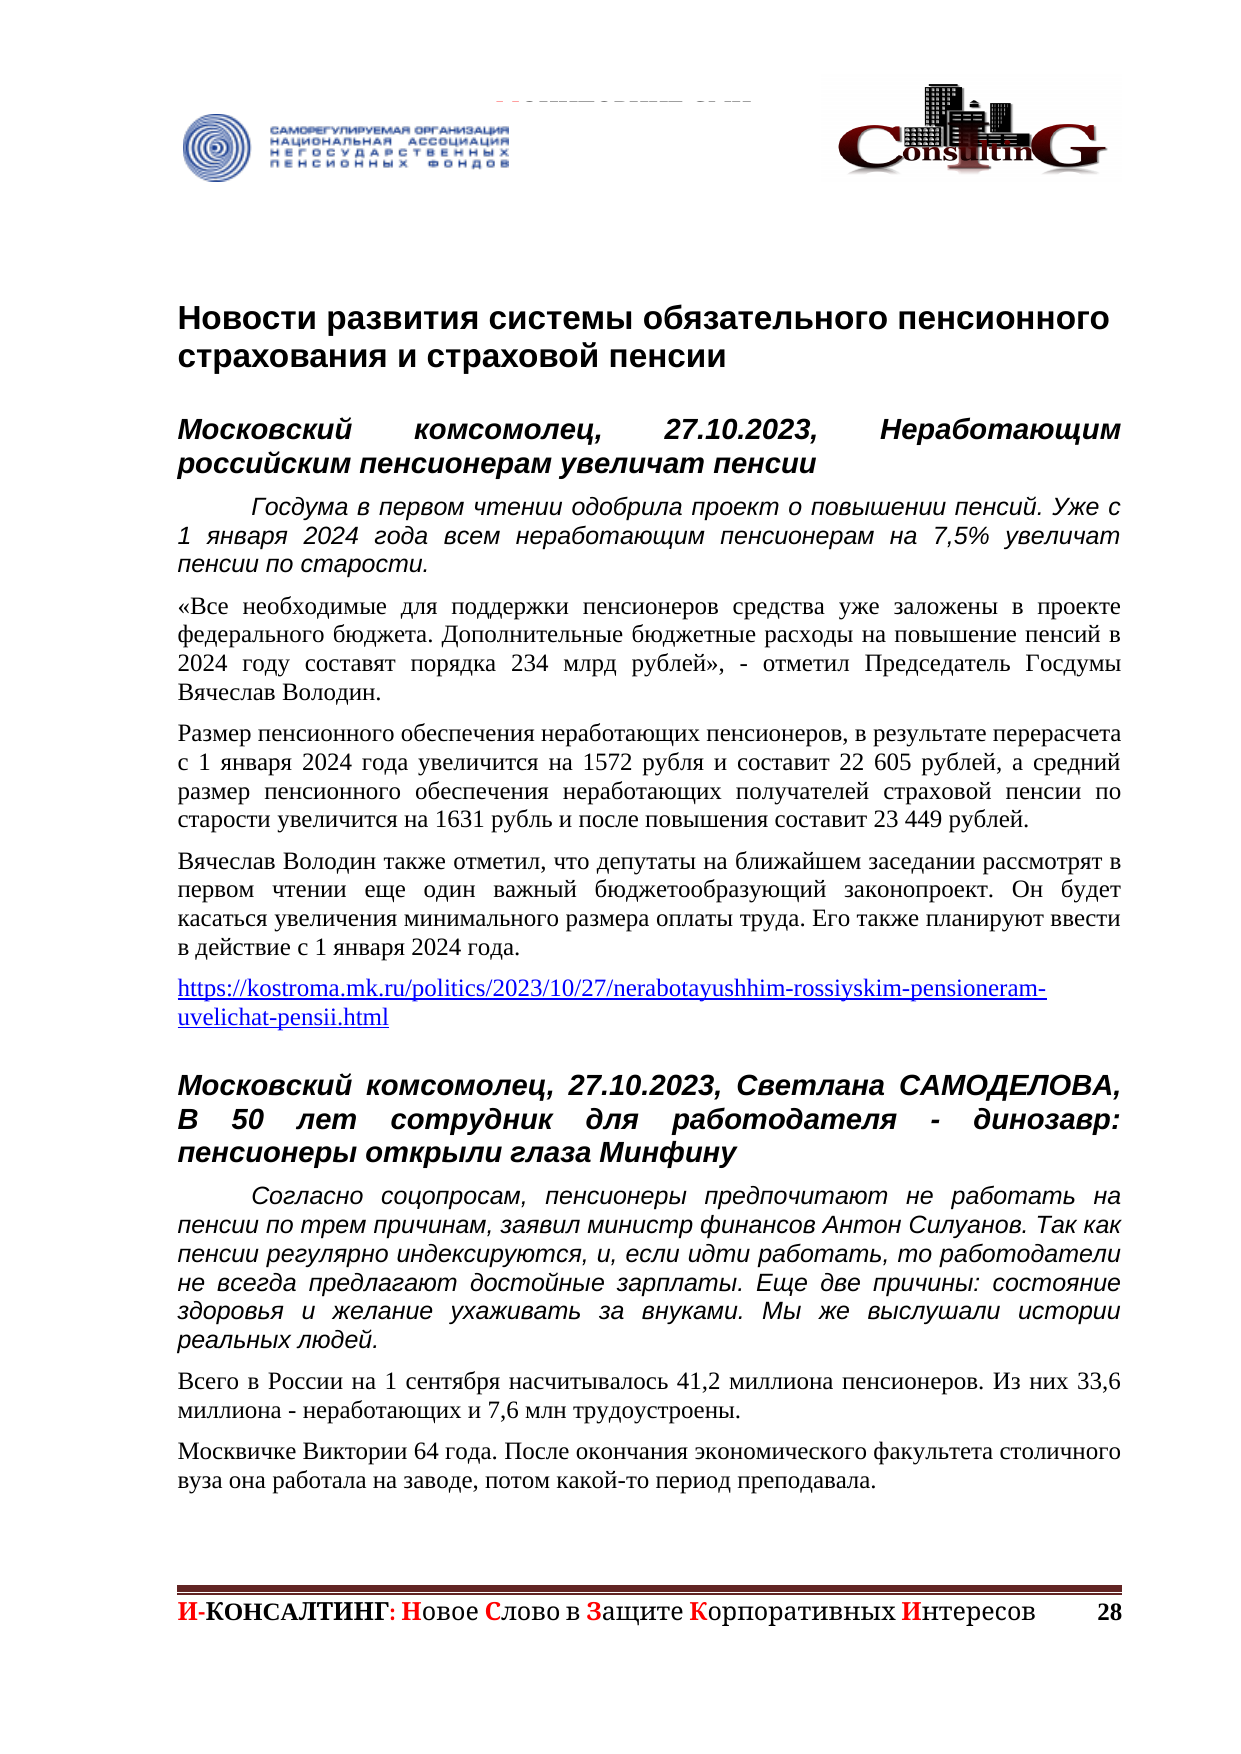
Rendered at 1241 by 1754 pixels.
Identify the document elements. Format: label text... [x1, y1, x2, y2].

text Вячеслав Володин также отметил, что депутаты на ближайшем заседании рассмотрят в первом чтении еще один важный бюджетообразующий законопроект. Он будет касаться увеличения минимального размера оплаты труда. Его также планируют ввести в действие с 1 января 2024 года. [177, 846, 1122, 961]
subtitle Госдума в первом чтении одобрила проект о повышении пенсий. Уже с 1 января 2024 года всем неработающим пенсионерам на 7,5% увеличат пенсии по старости. [177, 492, 1122, 578]
text Всего в России на 1 сентября насчитывалось 41,2 миллиона пенсионеров. Из них 33,6 миллиона - неработающих и 7,6 млн трудоустроены. [177, 1366, 1122, 1424]
text Москвичке Виктории 64 года. После окончания экономического факультета столичного вуза она работала на заводе, потом какой-то период преподавала. [177, 1436, 1122, 1494]
subtitle Новости развития системы обязательного пенсионного страхования и страховой пенсии [177, 298, 1122, 375]
subtitle Московский комсомолец, 27.10.2023, Неработающим российским пенсионерам увеличат пенсии [177, 412, 1122, 479]
picture [821, 73, 1122, 182]
picture [183, 114, 509, 182]
text https://kostroma.mk.ru/politics/2023/10/27/nerabotayushhim-rossiyskim-pensioneram-uvelichat-pensii.html [177, 973, 1122, 1031]
text «Все необходимые для поддержки пенсионеров средства уже заложены в проекте федерального бюджета. Дополнительные бюджетные расходы на повышение пенсий в 2024 году составят порядка 234 млрд рублей», - отметил Председатель Госдумы Вячеслав Володин. [177, 591, 1122, 706]
subtitle Согласно соцопросам, пенсионеры предпочитают не работать на пенсии по трем причинам, заявил министр финансов Антон Силуанов. Так как пенсии регулярно индексируются, и, если идти работать, то работодатели не всегда предлагают достойные зарплаты. Еще две причины: состояние здоровья и желание ухаживать за внуками. Мы же выслушали истории реальных людей. [177, 1181, 1122, 1354]
text Размер пенсионного обеспечения неработающих пенсионеров, в результате перерасчета с 1 января 2024 года увеличится на 1572 рубля и составит 22 605 рублей, а средний размер пенсионного обеспечения неработающих получателей страховой пенсии по старости увеличится на 1631 рубль и после повышения составит 23 449 рублей. [177, 718, 1122, 833]
subtitle Московский комсомолец, 27.10.2023, Светлана САМОДЕЛОВА, В 50 лет сотрудник для работодателя - динозавр: пенсионеры открыли глаза Минфину [177, 1068, 1122, 1169]
